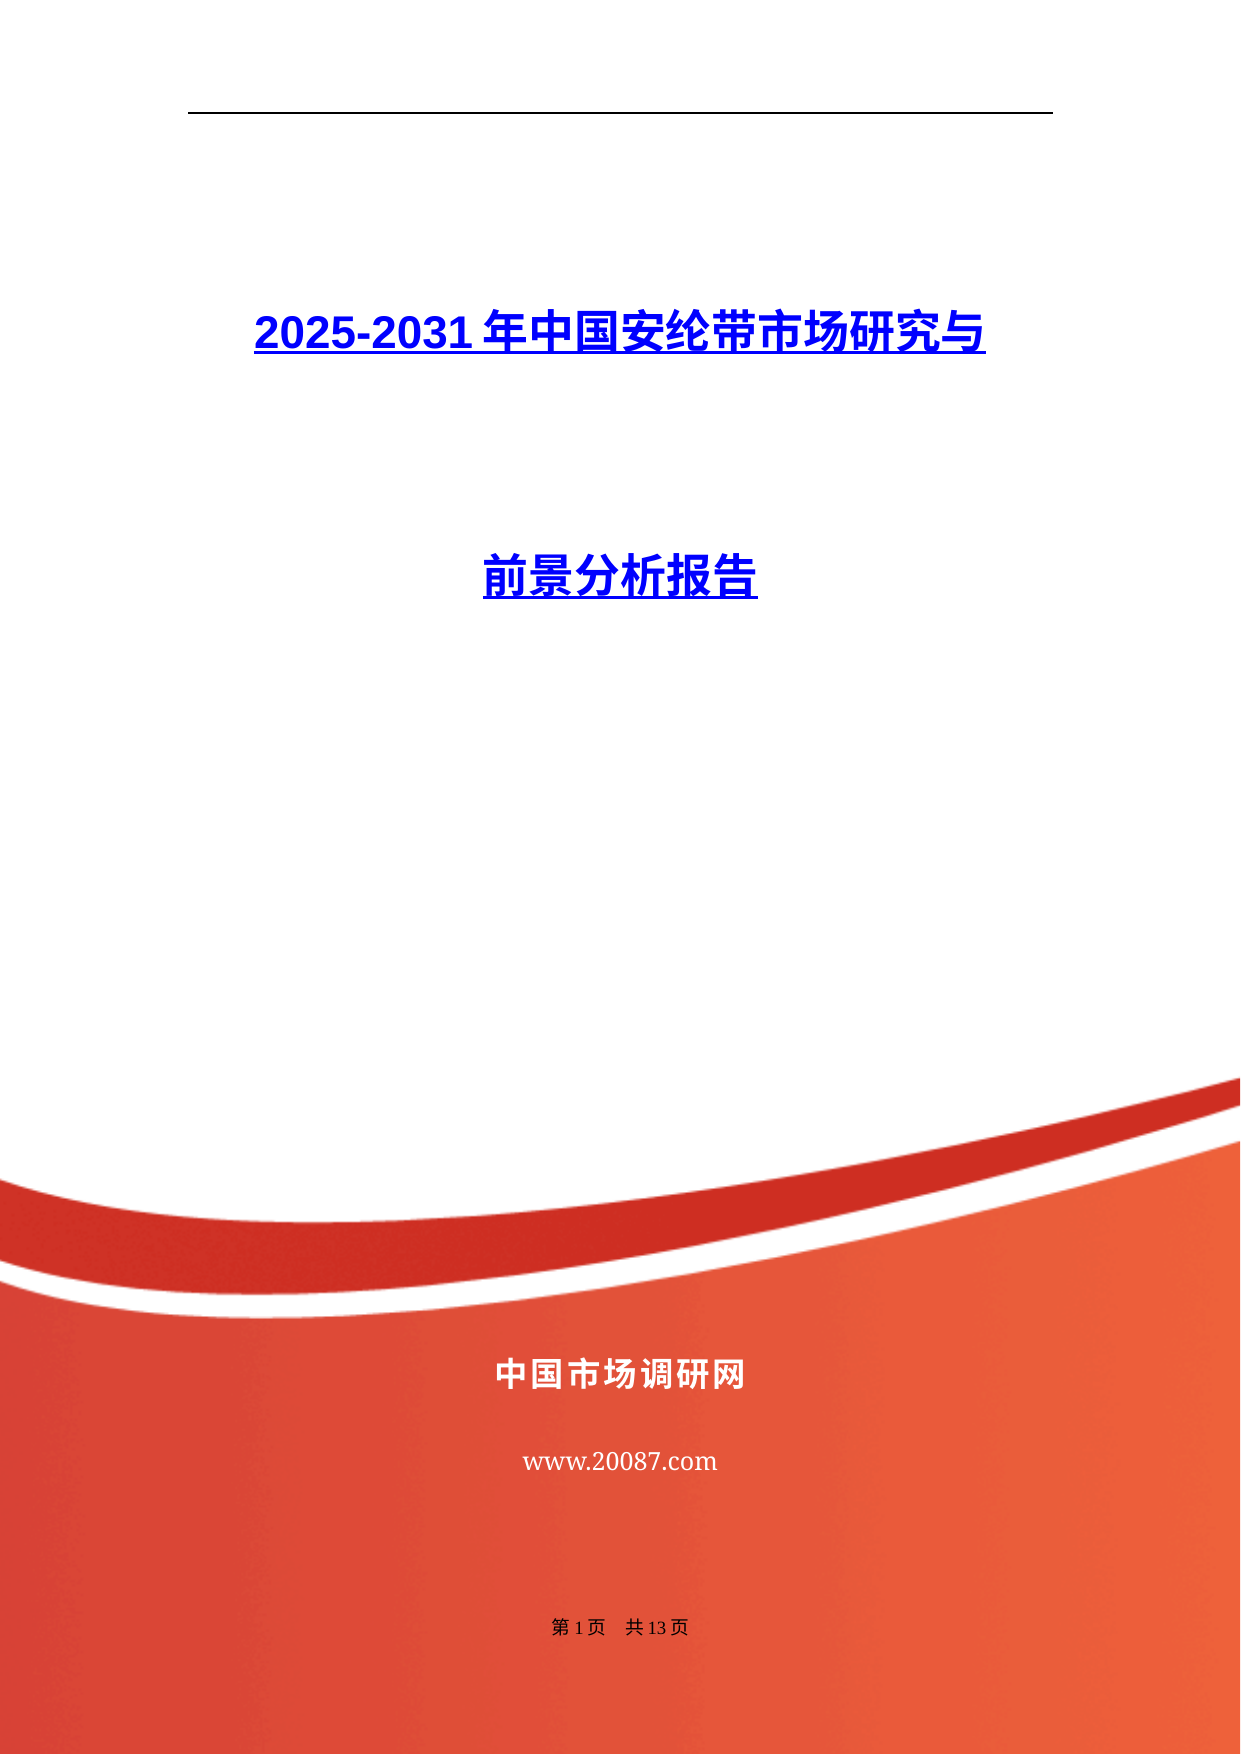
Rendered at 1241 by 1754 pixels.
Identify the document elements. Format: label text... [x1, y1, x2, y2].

picture [0, 1006, 1241, 1754]
table_header 2025-2031年中国安纶带市场研究与前景分析报告 [188, 207, 1053, 773]
subtitle 中国市场调研网 [187, 1339, 1053, 1404]
text www.20087.com [187, 1428, 1053, 1493]
